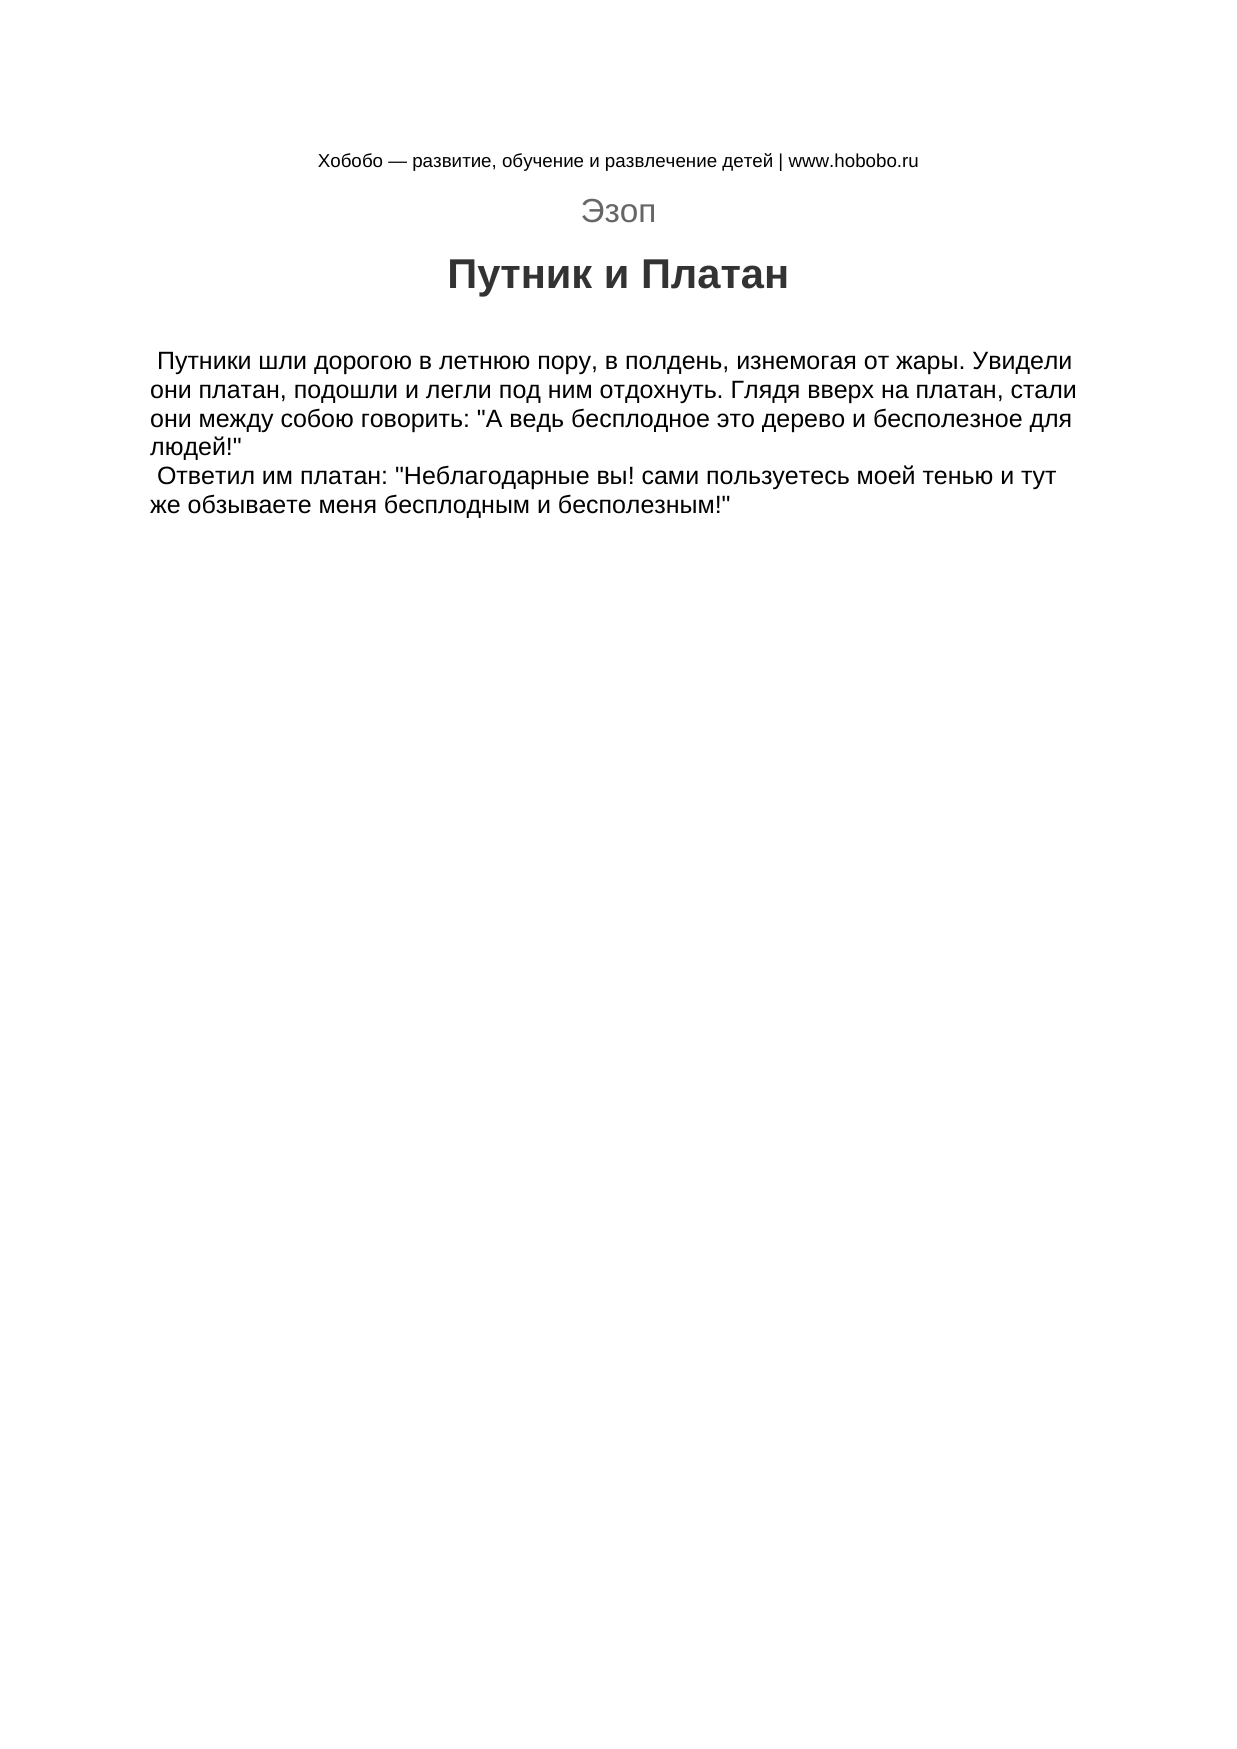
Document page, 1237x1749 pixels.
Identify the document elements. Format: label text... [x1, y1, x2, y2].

text Путники шли дорогою в летнюю пору, в полдень, изнемогая от жары. Увидели они платан, подошли и легли под ним отдохнуть. Глядя вверх на платан, стали они между собою говорить: "А ведь бесплодное это дерево и бесполезное для людей!" [150, 346, 1086, 461]
subtitle Эзоп [150, 191, 1086, 230]
subtitle Путник и Платан [150, 249, 1086, 297]
text Ответил им платан: "Неблагодарные вы! сами пользуетесь моей тенью и тут же обзываете меня бесплодным и бесполезным!" [150, 461, 1086, 518]
text Хобобо — развитие, обучение и развлечение детей | www.hobobo.ru [150, 150, 1086, 172]
